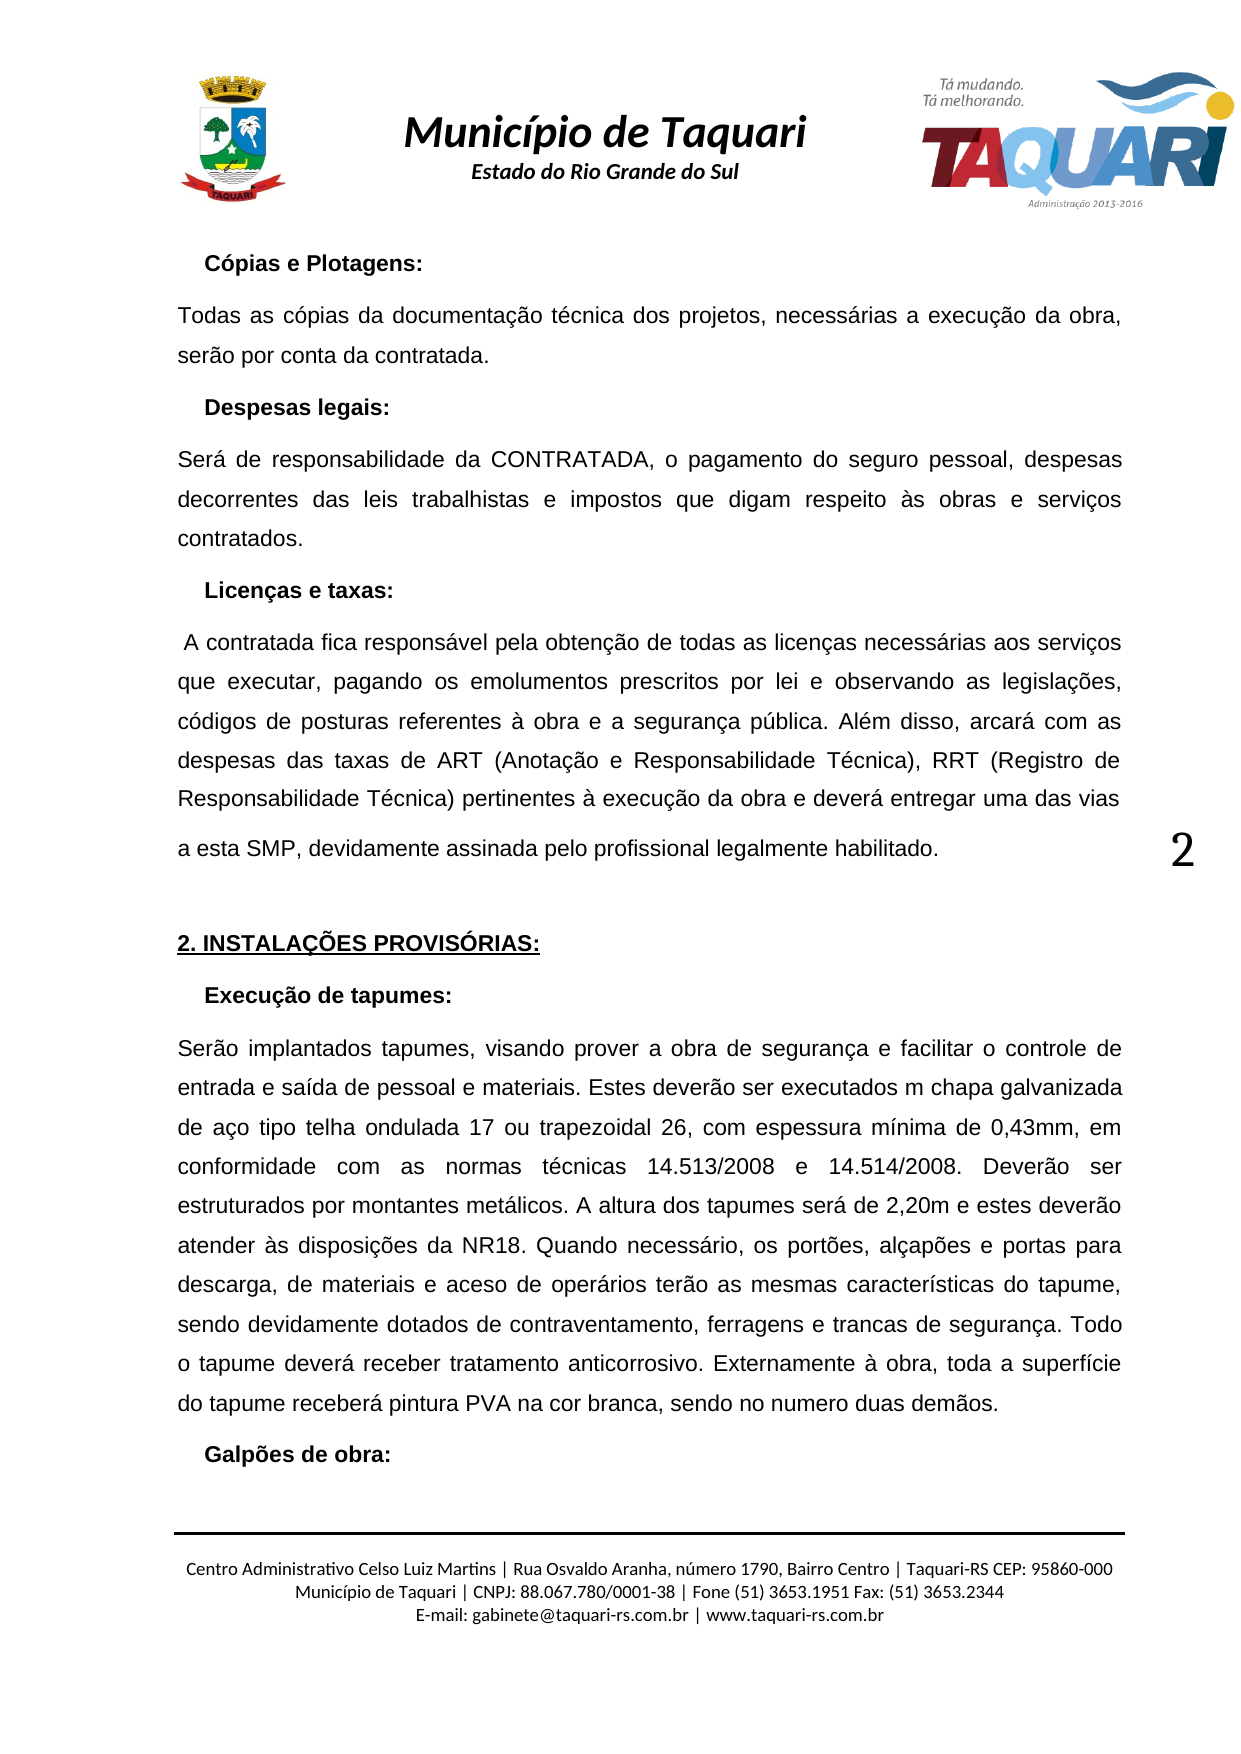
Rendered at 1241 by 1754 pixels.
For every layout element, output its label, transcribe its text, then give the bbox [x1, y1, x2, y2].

subtitle Despesas legais: [177, 394, 1219, 420]
picture [177, 73, 287, 204]
subtitle Galpões de obra: [177, 1441, 1219, 1468]
picture [913, 62, 1237, 220]
list INSTALAÇÕES PROVISÓRIAS: [177, 930, 1219, 956]
text A contratada fica responsável pela obtenção de todas as licenças necessárias aos serviços que executar, pagando os emolumentos prescritos por lei e observando as legislações, códigos de posturas referentes à obra e a segurança pública. Além disso, arcará com as despesas das taxas de ART (Anotação e Responsabilidade Técnica), RRT (Registro de [177, 629, 1122, 774]
text Serão implantados tapumes, visando prover a obra de segurança e facilitar o controle de entrada e saída de pessoal e materiais. Estes deverão ser executados m chapa galvanizada de aço tipo telha ondulada 17 ou trapezoidal 26, com espessura mínima de 0,43mm, em conformidade com as normas técnicas 14.513/2008 e 14.514/2008. Deverão ser estruturados por montantes metálicos. A altura dos tapumes será de 2,20m e estes deverão atender às disposições da NR18. Quando necessário, os portões, alçapões e portas para descarga, de materiais e aceso de operários terão as mesmas características do tapume, sendo devidamente dotados de contraventamento, ferragens e trancas de segurança. Todo o tapume deverá receber tratamento anticorrosivo. Externamente à obra, toda a superfície do tapume receberá pintura PVA na cor branca, sendo no numero duas demãos. [177, 1034, 1123, 1416]
list Cópias e Plotagens: [177, 250, 1219, 276]
subtitle Licenças e taxas: [177, 577, 1219, 603]
text Responsabilidade Técnica) pertinentes à execução da obra e deverá entregar uma das vias [177, 787, 1219, 811]
text Será de responsabilidade da CONTRATADA, o pagamento do seguro pessoal, despesas decorrentes das leis trabalhistas e impostos que digam respeito às obras e serviços contratados. [177, 446, 1123, 551]
text a esta SMP, devidamente assinada pelo profissional legalmente habilitado. 2 [177, 811, 1219, 868]
list Execução de tapumes: [177, 982, 1219, 1008]
text Todas as cópias da documentação técnica dos projetos, necessárias a execução da obra, serão por conta da contratada. [177, 302, 1122, 368]
